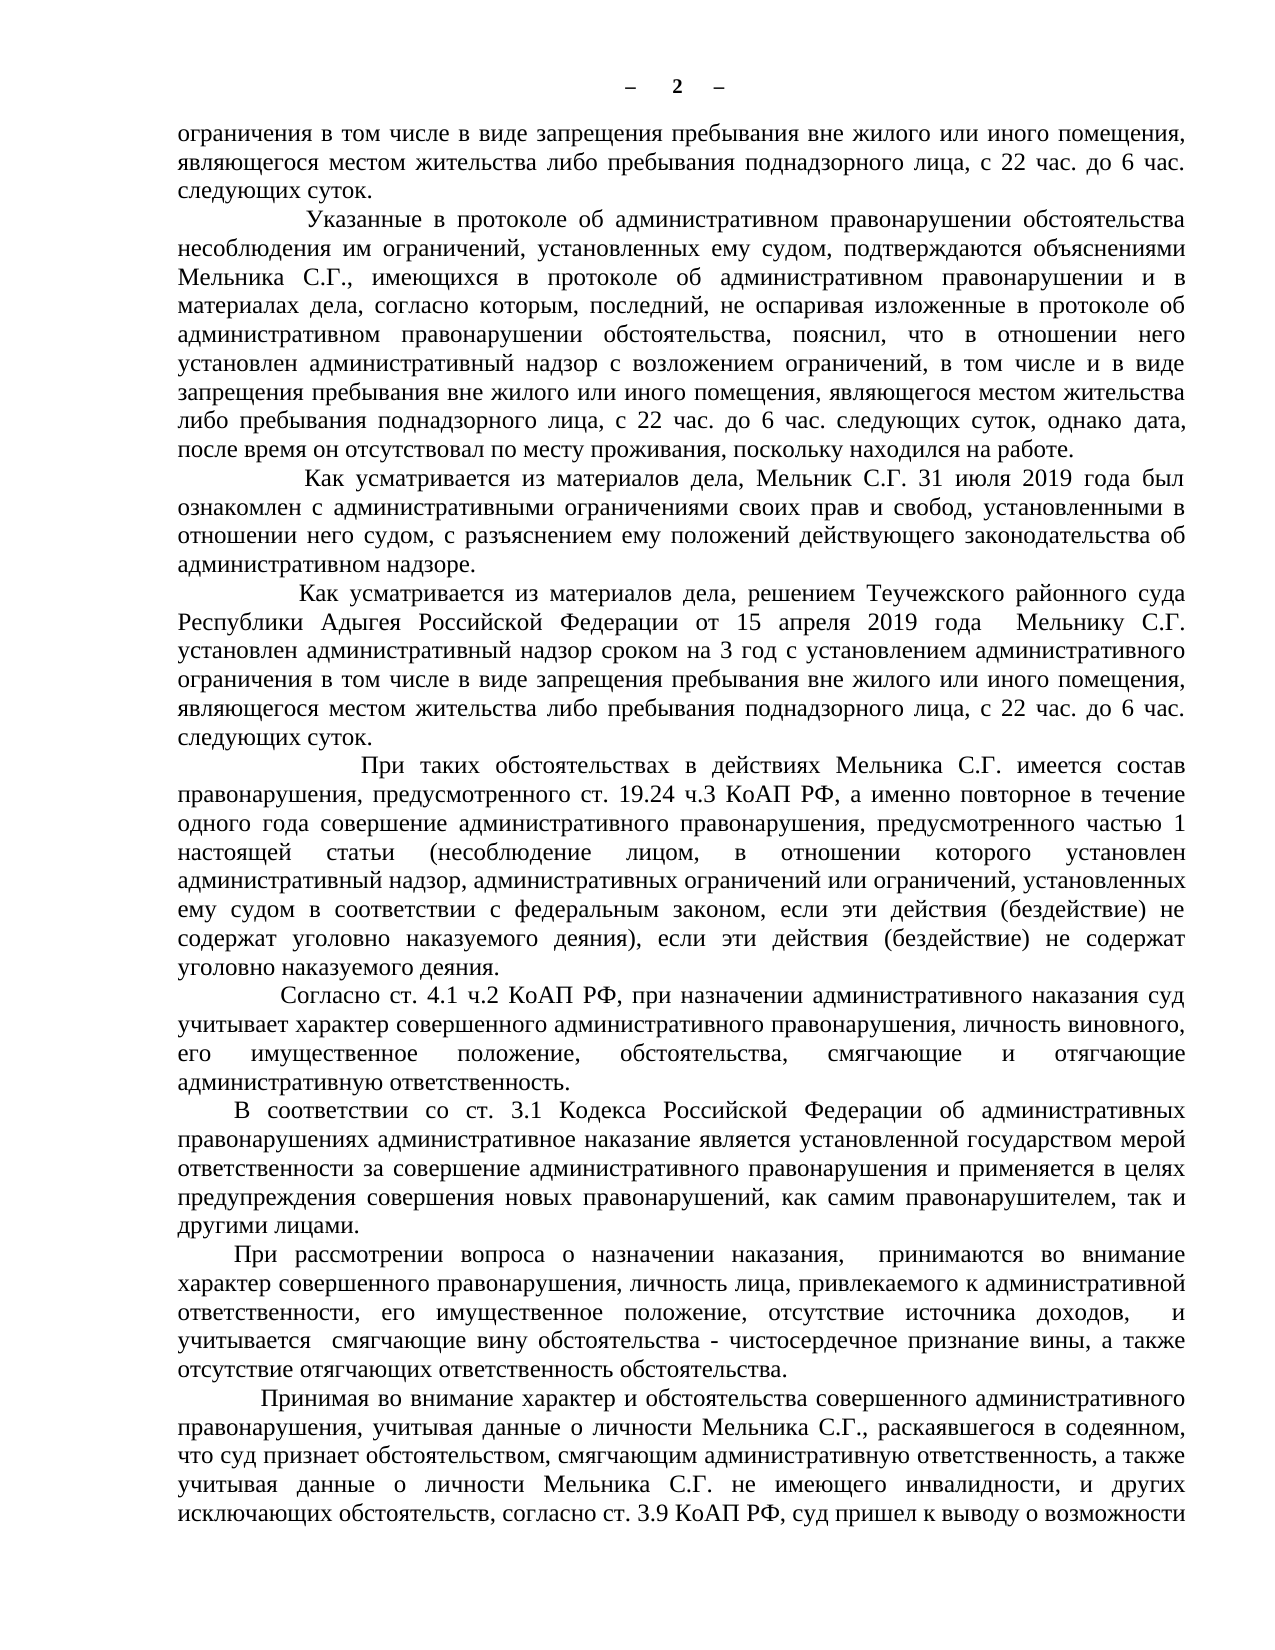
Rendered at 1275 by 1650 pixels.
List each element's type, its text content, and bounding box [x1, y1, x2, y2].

text Как усматривается из материалов дела, решением Теучежского районного суда Республики Адыгея Российской Федерации от 15 апреля 2019 года Мельнику С.Г. установлен административный надзор сроком на 3 год с установлением административного ограничения в том числе в виде запрещения пребывания вне жилого или иного помещения, являющегося местом жительства либо пребывания поднадзорного лица, с 22 час. до 6 час. следующих суток. [177, 578, 1186, 751]
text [177, 1383, 1186, 1527]
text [177, 118, 1186, 204]
text В соответствии со ст. 3.1 Кодекса Российской Федерации об административных правонарушениях административное наказание является установленной государством мерой ответственности за совершение административного правонарушения и применяется в целях предупреждения совершения новых правонарушений, как самим правонарушителем, так и другими лицами. [177, 1096, 1186, 1239]
text Согласно ст. 4.1 ч.2 КоАП РФ, при назначении административного наказания суд учитывает характер совершенного административного правонарушения, личность виновного, его имущественное положение, обстоятельства, смягчающие и отягчающие административную ответственность. [177, 981, 1186, 1096]
text Указанные в протоколе об административном правонарушении обстоятельства несоблюдения им ограничений, установленных ему судом, подтверждаются объяснениями Мельника С.Г., имеющихся в протоколе об административном правонарушении и в материалах дела, согласно которым, последний, не оспаривая изложенные в протоколе об административном правонарушении обстоятельства, пояснил, что в отношении него установлен административный надзор с возложением ограничений, в том числе и в виде запрещения пребывания вне жилого или иного помещения, являющегося местом жительства либо пребывания поднадзорного лица, с 22 час. до 6 час. следующих суток, однако дата, после время он отсутствовал по месту проживания, поскольку находился на работе. [177, 204, 1186, 463]
text При рассмотрении вопроса о назначении наказания, принимаются во внимание характер совершенного правонарушения, личность лица, привлекаемого к административной ответственности, его имущественное положение, отсутствие источника доходов, и учитывается смягчающие вину обстоятельства - чистосердечное признание вины, а также отсутствие отягчающих ответственность обстоятельства. [177, 1239, 1186, 1383]
text Как усматривается из материалов дела, Мельник С.Г. 31 июля 2019 года был ознакомлен с административными ограничениями своих прав и свобод, установленными в отношении него судом, с разъяснением ему положений действующего законодательства об административном надзоре. [177, 463, 1186, 578]
text При таких обстоятельствах в действиях Мельника С.Г. имеется состав правонарушения, предусмотренного ст. 19.24 ч.3 КоАП РФ, а именно повторное в течение одного года совершение административного правонарушения, предусмотренного частью 1 настоящей статьи (несоблюдение лицом, в отношении которого установлен административный надзор, административных ограничений или ограничений, установленных ему судом в соответствии с федеральным законом, если эти действия (бездействие) не содержат уголовно наказуемого деяния), если эти действия (бездействие) не содержат уголовно наказуемого деяния. [177, 751, 1186, 981]
